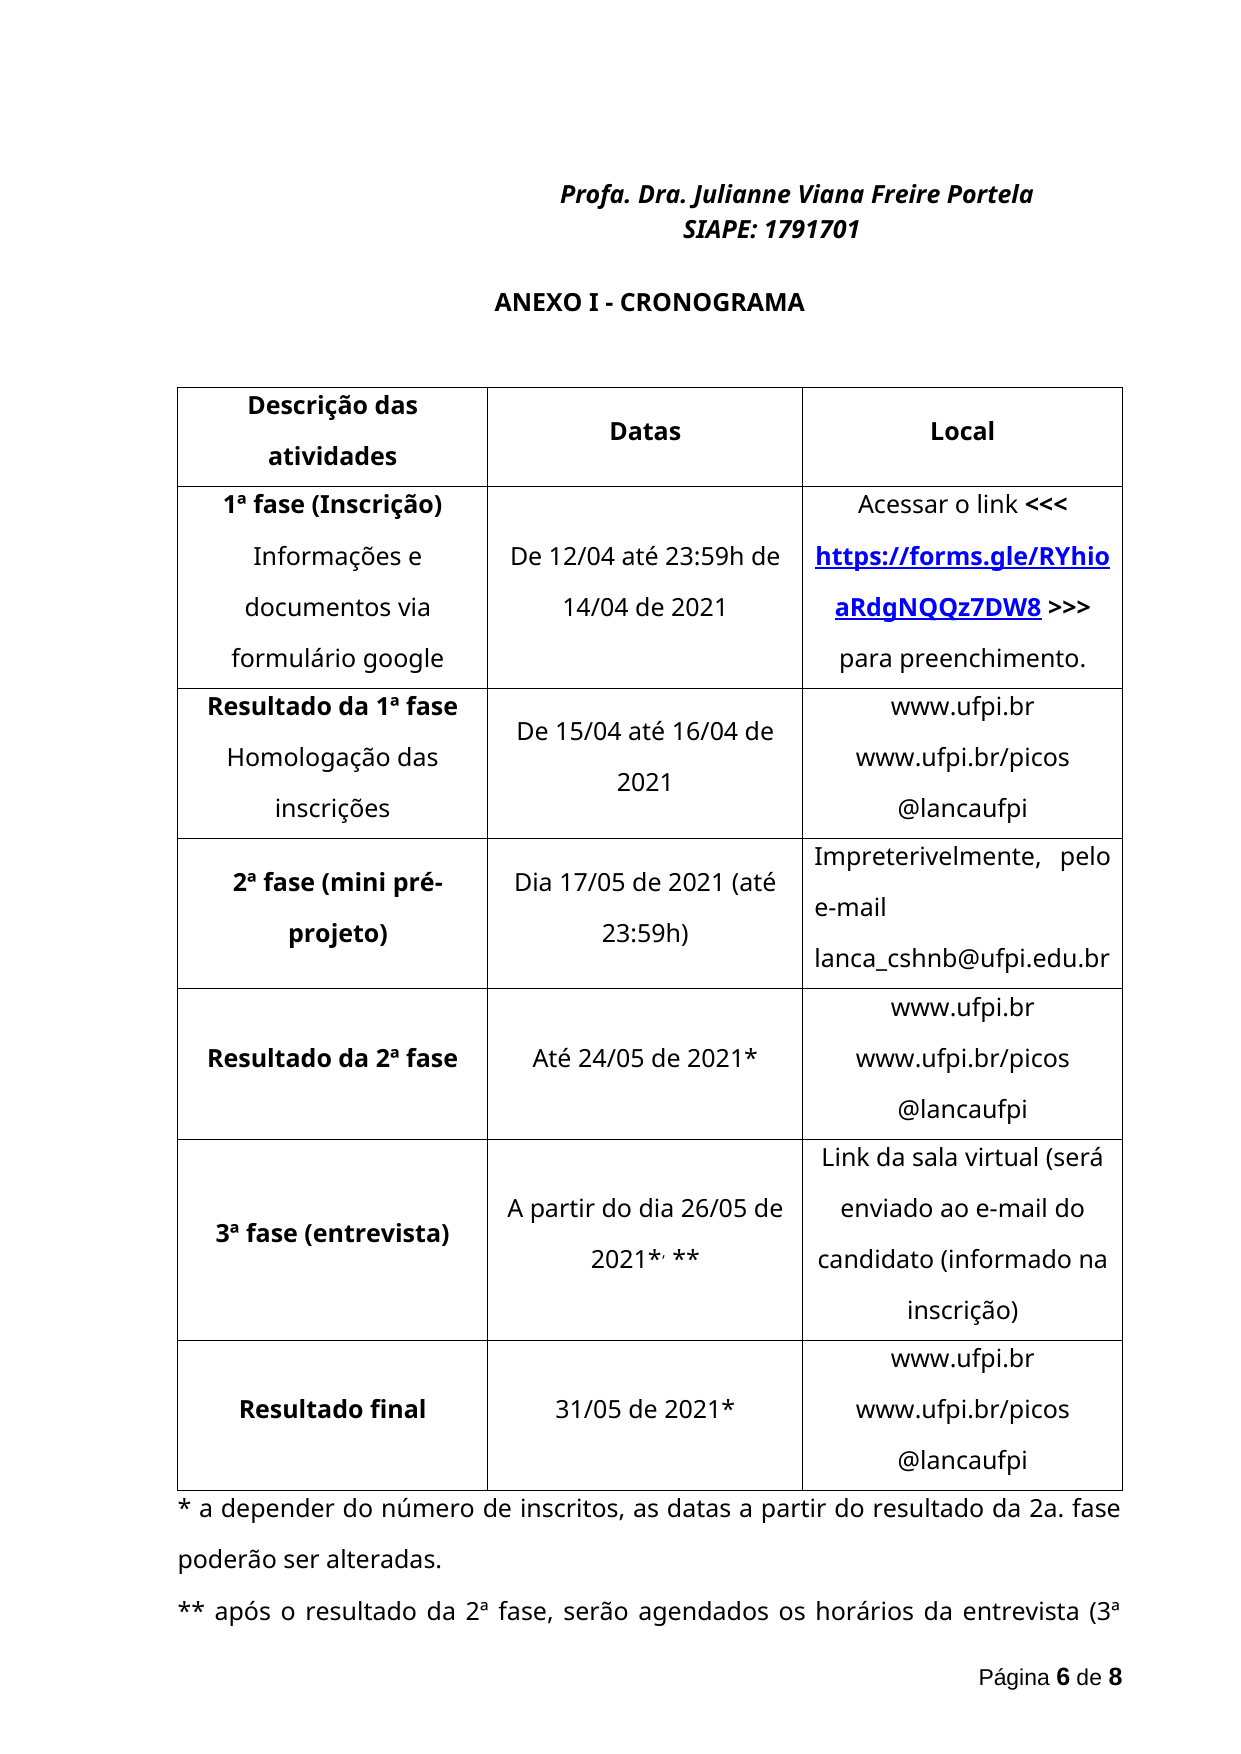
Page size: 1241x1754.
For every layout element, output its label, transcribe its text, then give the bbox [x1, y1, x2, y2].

table_cell Link da sala virtual (será enviado ao e-mail do candidato (informado na inscrição) [803, 1140, 1122, 1340]
table_cell 2ª fase (mini pré-projeto) [178, 839, 487, 988]
table_cell De 15/04 até 16/04 de 2021 [488, 689, 802, 838]
table_cell Acessar o link <<< https://forms.gle/RYhioaRdgNQQz7DW8 >>> para preenchimento. [803, 487, 1122, 687]
text ANEXO I - CRONOGRAMA [177, 285, 1122, 319]
table_cell 3ª fase (entrevista) [178, 1140, 487, 1340]
table_cell 1ª fase (Inscrição) Informações e documentos via formulário google [178, 487, 487, 687]
table_cell 31/05 de 2021* [488, 1341, 802, 1490]
table_cell Dia 17/05 de 2021 (até 23:59h) [488, 839, 802, 988]
table_cell Resultado da 2ª fase [178, 989, 487, 1138]
subtitle * a depender do número de inscritos, as datas a partir do resultado da 2a. fase poderão ser alteradas. [177, 1491, 1122, 1576]
table_header Local [803, 388, 1122, 486]
table_cell www.ufpi.br www.ufpi.br/picos @lancaufpi [803, 1341, 1122, 1490]
table_cell A partir do dia 26/05 de 2021*, ** [488, 1140, 802, 1340]
table_cell www.ufpi.br www.ufpi.br/picos @lancaufpi [803, 689, 1122, 838]
table_cell Resultado da 1ª fase Homologação das inscrições [178, 689, 487, 838]
table_cell Resultado final [178, 1341, 487, 1490]
table_cell De 12/04 até 23:59h de 14/04 de 2021 [488, 487, 802, 687]
text Profa. Dra. Julianne Viana Freire Portela [177, 177, 1122, 211]
table_cell Até 24/05 de 2021* [488, 989, 802, 1138]
table_cell www.ufpi.br www.ufpi.br/picos @lancaufpi [803, 989, 1122, 1138]
text SIAPE: 1791701 [177, 211, 1122, 245]
table_cell Impreterivelmente, pelo e-mail lanca_cshnb@ufpi.edu.br [803, 839, 1122, 988]
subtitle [177, 1593, 1122, 1627]
table_header Descrição das atividades [178, 388, 487, 486]
table_header Datas [488, 388, 802, 486]
